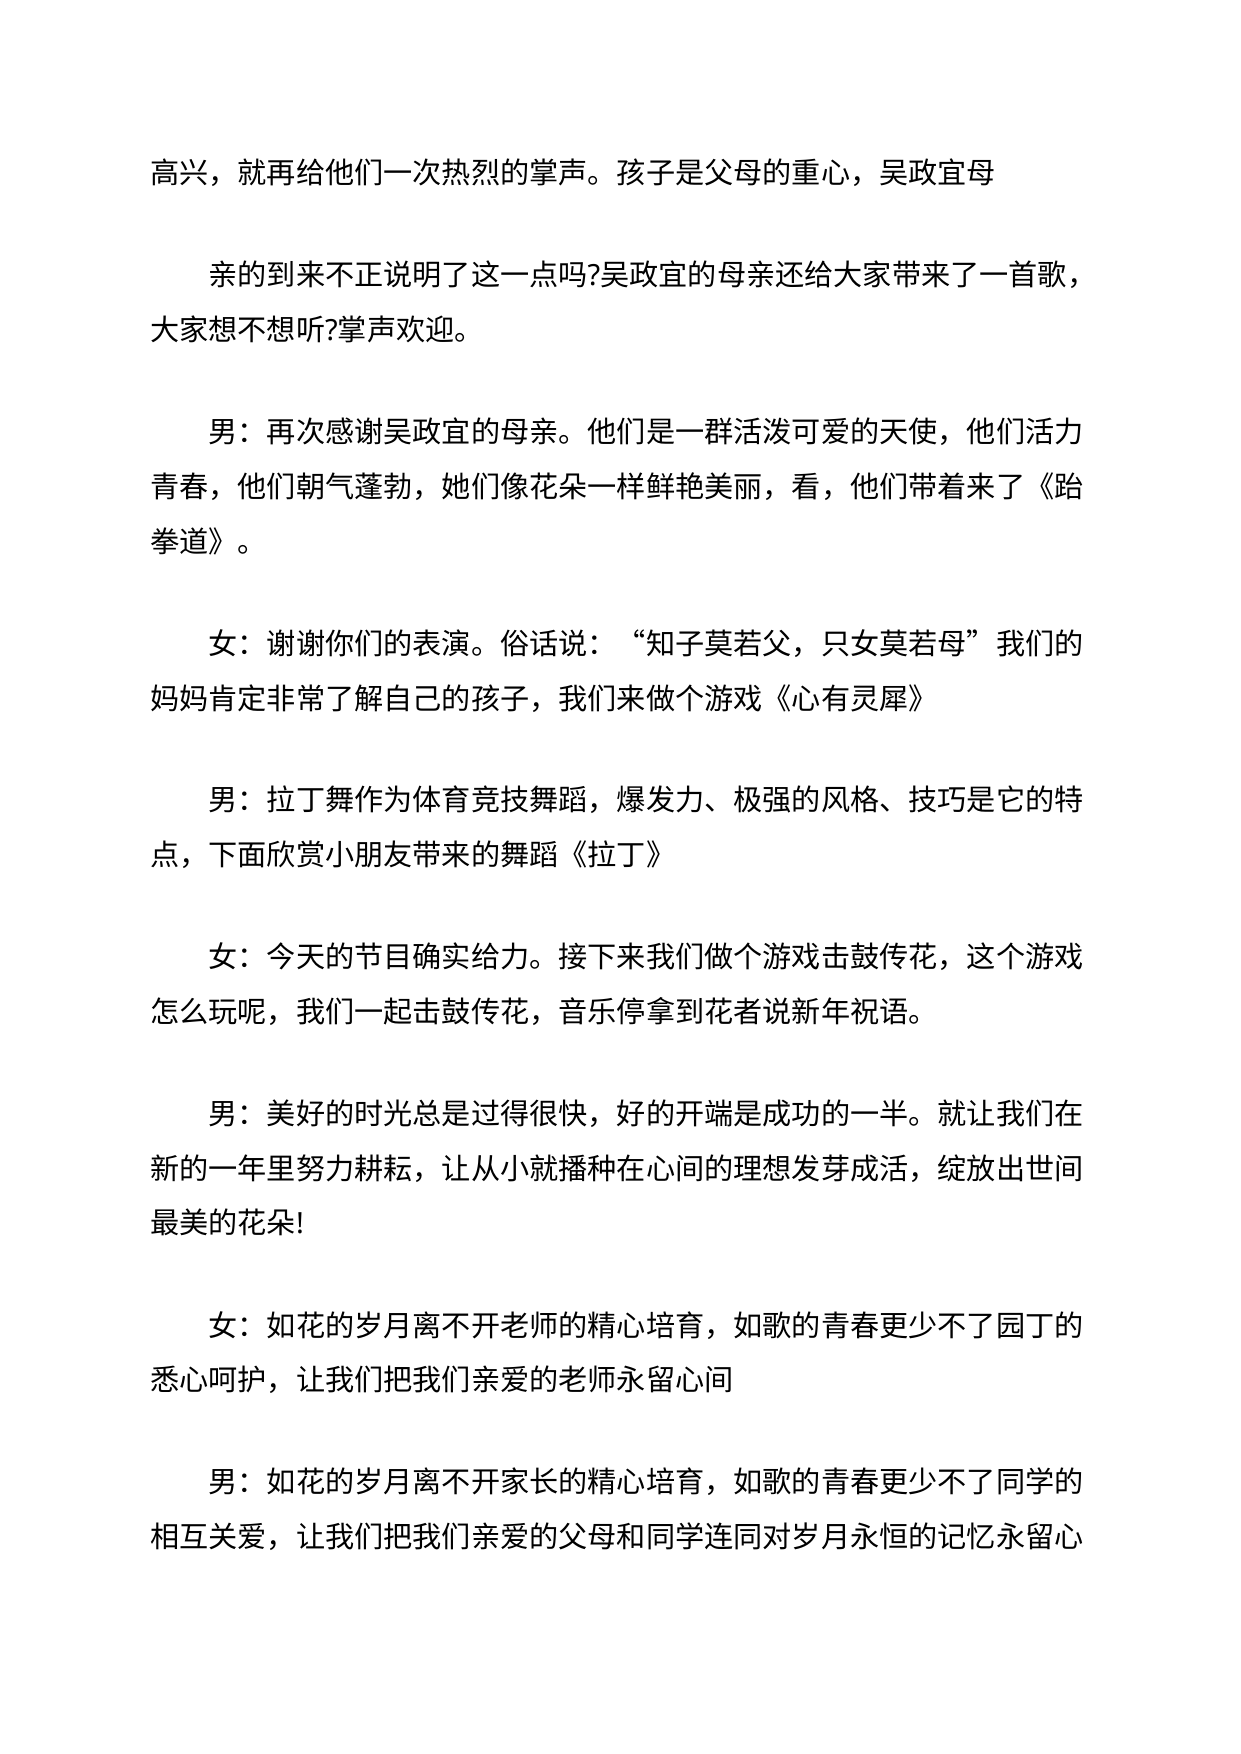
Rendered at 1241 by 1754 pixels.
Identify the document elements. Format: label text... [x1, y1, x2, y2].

text 女：谢谢你们的表演。俗话说：“知子莫若父，只女莫若母”我们的妈妈肯定非常了解自己的孩子，我们来做个游戏《心有灵犀》 [150, 620, 1090, 717]
text 男：再次感谢吴政宜的母亲。他们是一群活泼可爱的天使，他们活力青春，他们朝气蓬勃，她们像花朵一样鲜艳美丽，看，他们带着来了《跆拳道》。 [150, 409, 1090, 561]
text 男：拉丁舞作为体育竞技舞蹈，爆发力、极强的风格、技巧是它的特点，下面欣赏小朋友带来的舞蹈《拉丁》 [150, 777, 1090, 874]
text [150, 150, 1090, 192]
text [150, 1459, 1090, 1556]
text 亲的到来不正说明了这一点吗?吴政宜的母亲还给大家带来了一首歌，大家想不想听?掌声欢迎。 [150, 252, 1090, 349]
text 女：今天的节目确实给力。接下来我们做个游戏击鼓传花，这个游戏怎么玩呢，我们一起击鼓传花，音乐停拿到花者说新年祝语。 [150, 934, 1090, 1031]
text 男：美好的时光总是过得很快，好的开端是成功的一半。就让我们在新的一年里努力耕耘，让从小就播种在心间的理想发芽成活，绽放出世间最美的花朵! [150, 1090, 1090, 1242]
text 女：如花的岁月离不开老师的精心培育，如歌的青春更少不了园丁的悉心呵护，让我们把我们亲爱的老师永留心间 [150, 1302, 1090, 1399]
